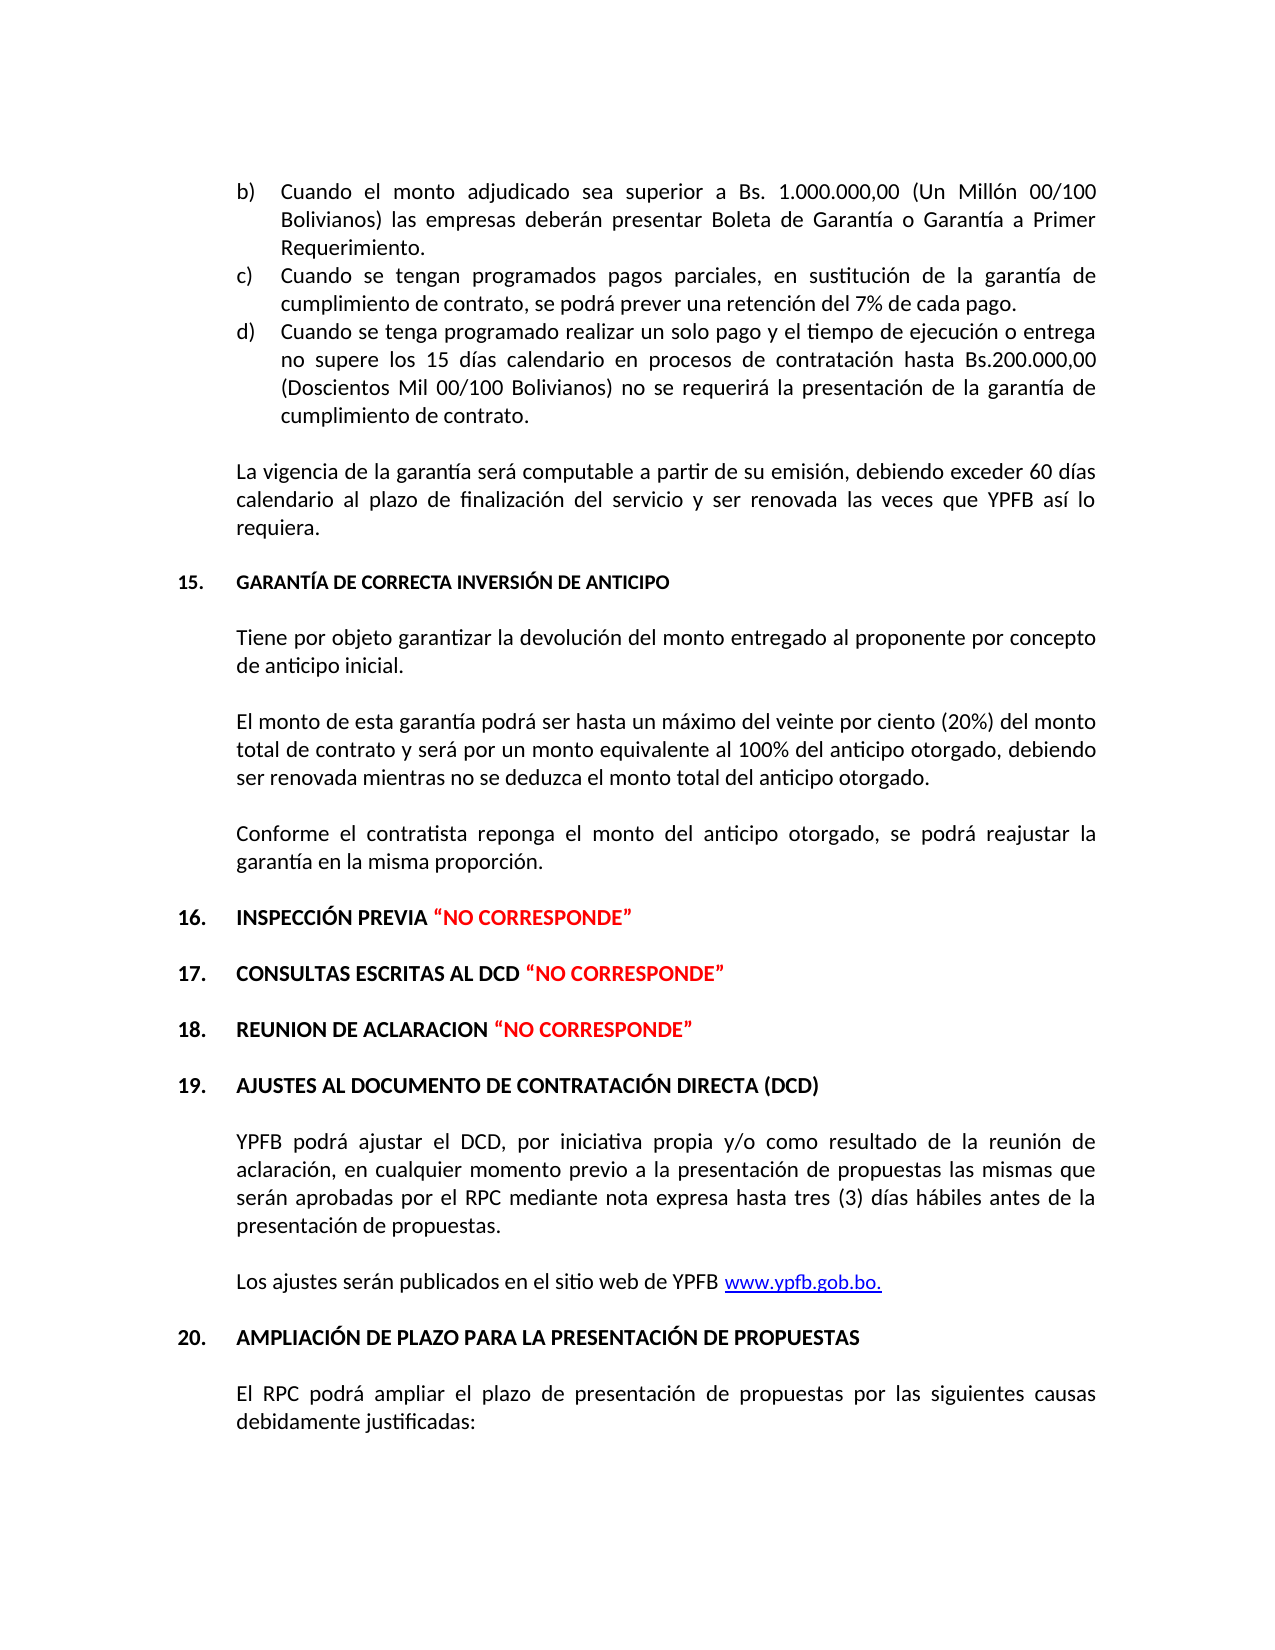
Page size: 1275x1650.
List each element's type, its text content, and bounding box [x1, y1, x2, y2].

list Cuando el monto adjudicado sea superior a Bs. 1.000.000,00 (Un Millón 00/100 Bolivianos) las empresas deberán presentar Boleta de Garantía o Garantía a Primer Requerimiento. [236, 177, 1098, 261]
text Tiene por objeto garantizar la devolución del monto entregado al proponente por concepto de anticipo inicial. [236, 623, 1098, 679]
text YPFB podrá ajustar el DCD, por iniciativa propia y/o como resultado de la reunión de aclaración, en cualquier momento previo a la presentación de propuestas las mismas que serán aprobadas por el RPC mediante nota expresa hasta tres (3) días hábiles antes de la presentación de propuestas. [236, 1127, 1098, 1239]
list INSPECCIÓN PREVIA “NO CORRESPONDE” [177, 903, 1098, 931]
list Cuando se tenga programado realizar un solo pago y el tiempo de ejecución o entrega no supere los 15 días calendario en procesos de contratación hasta Bs.200.000,00 (Doscientos Mil 00/100 Bolivianos) no se requerirá la presentación de la garantía de cumplimiento de contrato. [236, 317, 1098, 429]
list CONSULTAS ESCRITAS AL DCD “NO CORRESPONDE” [177, 959, 1098, 987]
list AJUSTES AL DOCUMENTO DE CONTRATACIÓN DIRECTA (DCD) [177, 1071, 1098, 1099]
list Los ajustes serán publicados en el sitio web de YPFB www.ypfb.gob.bo. [236, 1267, 1098, 1295]
list REUNION DE ACLARACION “NO CORRESPONDE” [177, 1015, 1098, 1043]
text El RPC podrá ampliar el plazo de presentación de propuestas por las siguientes causas debidamente justificadas: [236, 1379, 1098, 1436]
text Conforme el contratista reponga el monto del anticipo otorgado, se podrá reajustar la garantía en la misma proporción. [236, 819, 1098, 875]
text El monto de esta garantía podrá ser hasta un máximo del veinte por ciento (20%) del monto total de contrato y será por un monto equivalente al 100% del anticipo otorgado, debiendo ser renovada mientras no se deduzca el monto total del anticipo otorgado. [236, 707, 1098, 791]
title La vigencia de la garantía será computable a partir de su emisión, debiendo exceder 60 días calendario al plazo de finalización del servicio y ser renovada las veces que YPFB así lo requiera. [236, 457, 1098, 541]
list Cuando se tengan programados pagos parciales, en sustitución de la garantía de cumplimiento de contrato, se podrá prever una retención del 7% de cada pago. [236, 261, 1098, 317]
list GARANTÍA DE CORRECTA INVERSIÓN DE ANTICIPO [177, 569, 1098, 595]
list AMPLIACIÓN DE PLAZO PARA LA PRESENTACIÓN DE PROPUESTAS [177, 1323, 1098, 1351]
